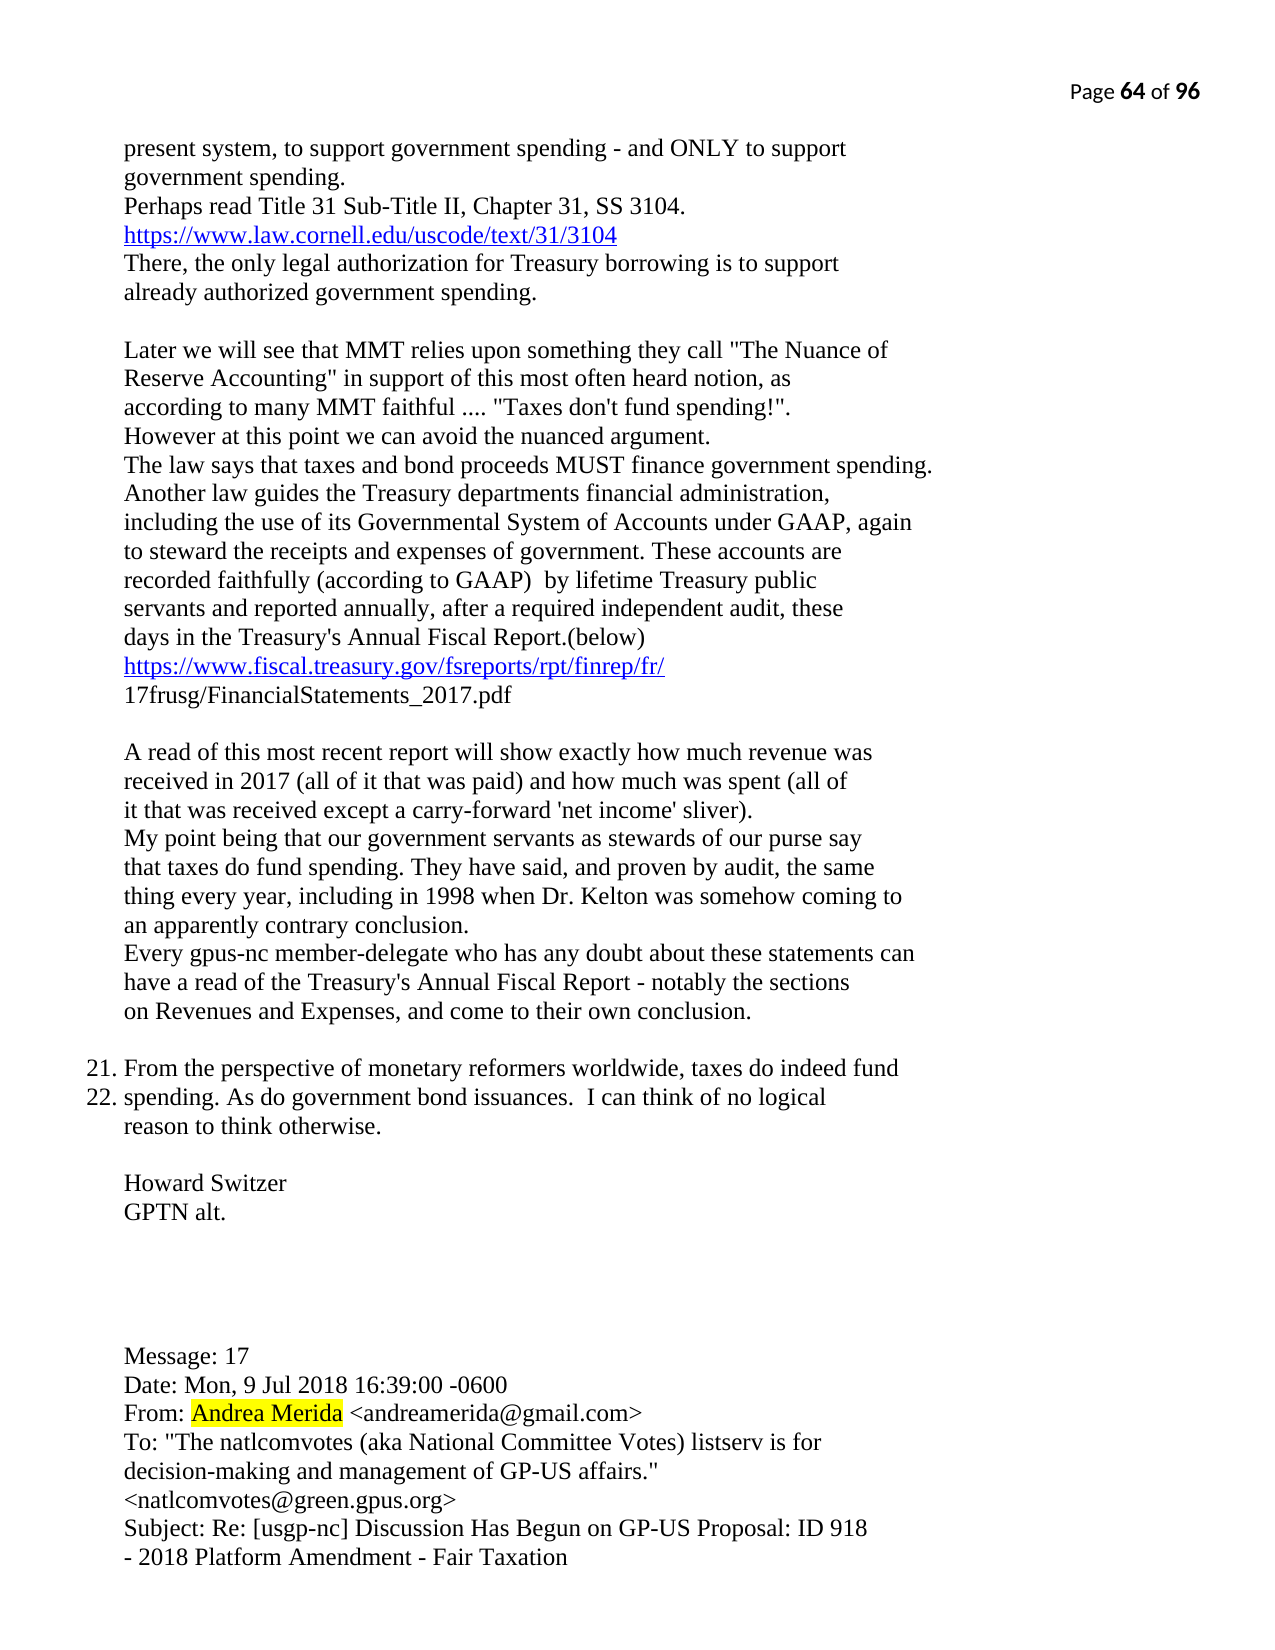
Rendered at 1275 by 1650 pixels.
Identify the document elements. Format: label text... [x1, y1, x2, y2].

list From the perspective of monetary reformers worldwide, taxes do indeed fund [86, 1053, 975, 1082]
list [86, 1082, 1050, 1571]
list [86, 133, 1050, 1053]
